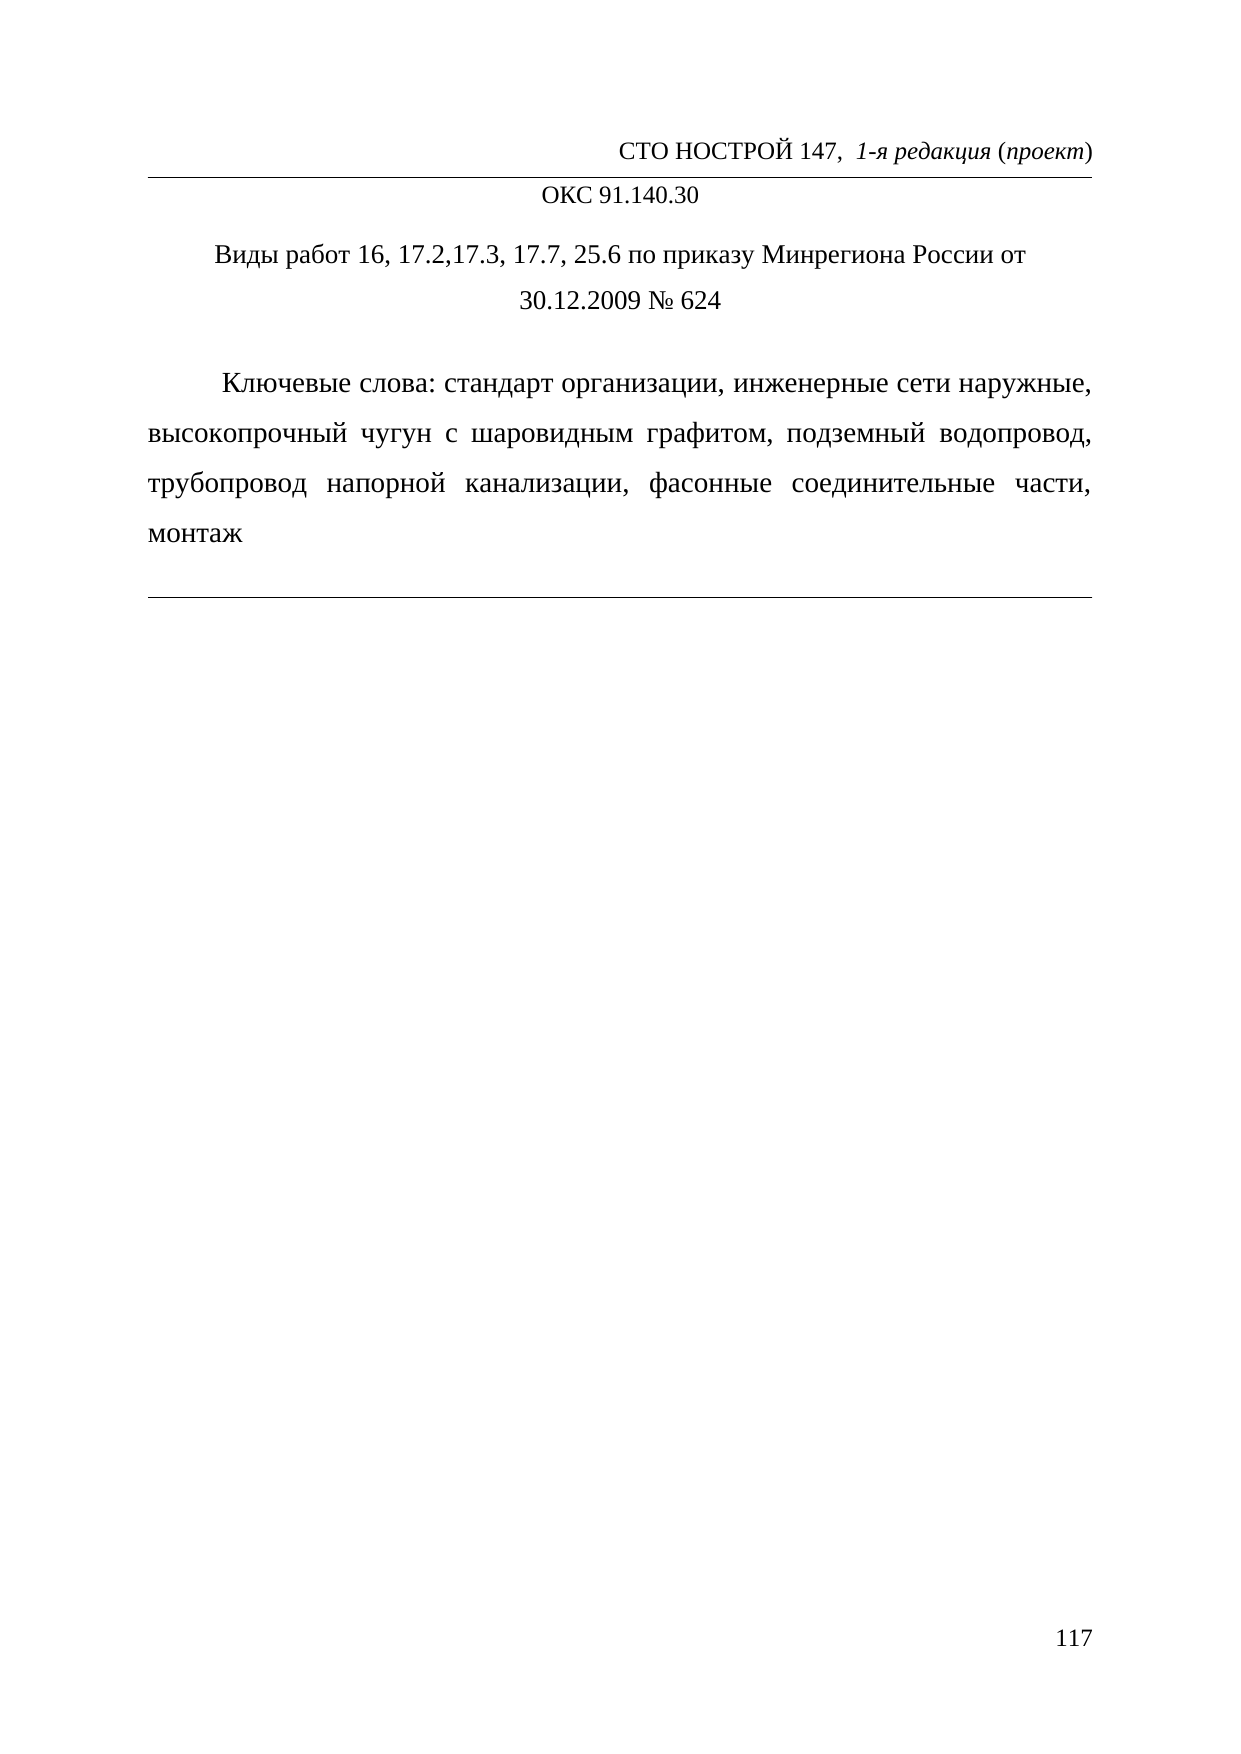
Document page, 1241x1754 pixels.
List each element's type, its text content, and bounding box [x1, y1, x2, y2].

text ОКС 91.140.30 [148, 178, 1092, 209]
text Ключевые слова: стандарт организации, инженерные сети наружные, высокопрочный чугун с шаровидным графитом, подземный водопровод, трубопровод напорной канализации, фасонные соединительные части, монтаж [148, 365, 1092, 549]
text Виды работ 16, 17.2,17.3, 17.7, 25.6 по приказу Минрегиона России от 30.12.2009 № 624 [148, 238, 1092, 316]
